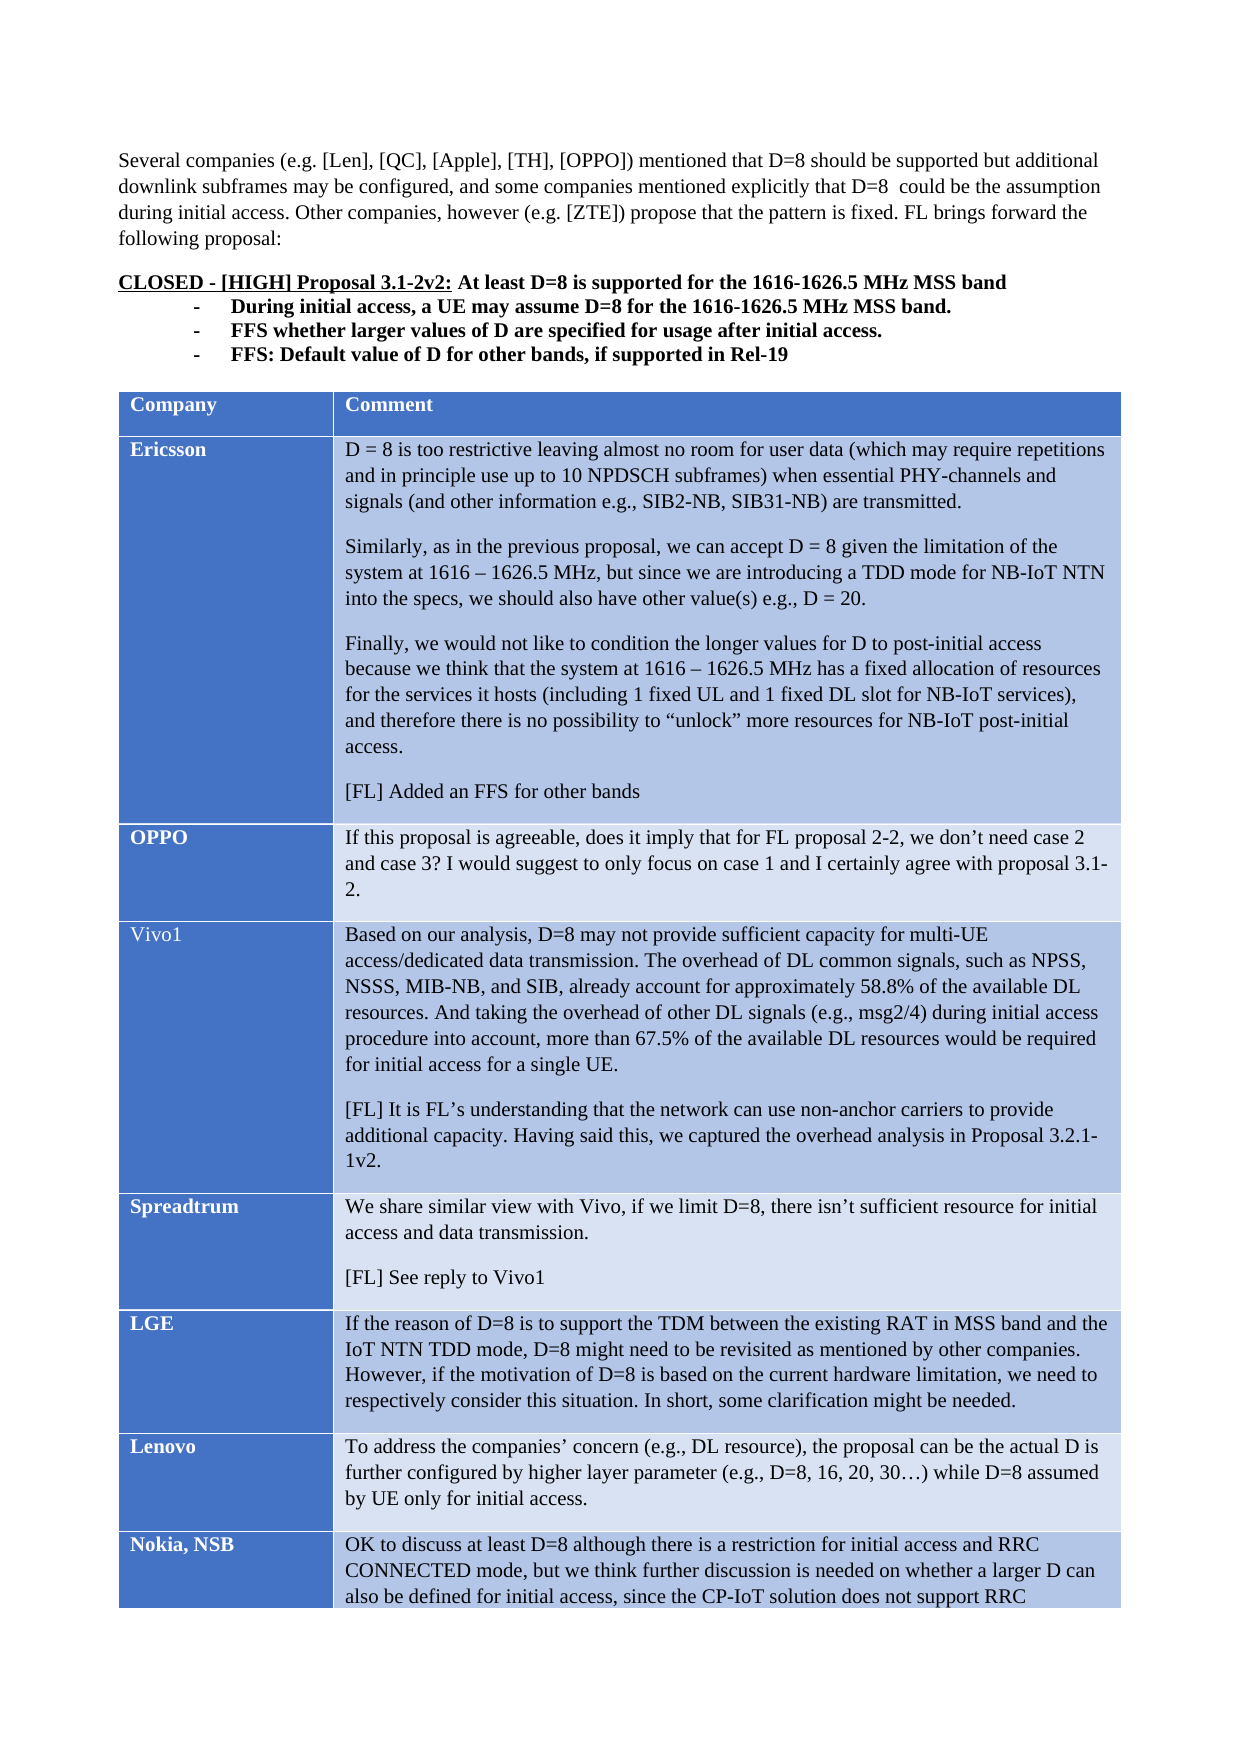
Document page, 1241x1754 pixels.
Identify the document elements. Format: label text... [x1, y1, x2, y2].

table_cell LGE [119, 1311, 333, 1433]
table_cell Ericsson [119, 437, 333, 823]
table_cell To address the companies’ concern (e.g., DL resource), the proposal can be the actual D is further configured by higher layer parameter (e.g., D=8, 16, 20, 30…) while D=8 assumed by UE only for initial access. [334, 1434, 1121, 1531]
table_cell If this proposal is agreeable, does it imply that for FL proposal 2-2, we don’t need case 2 and case 3? I would suggest to only focus on case 1 and I certainly agree with proposal 3.1-2. [334, 825, 1121, 921]
table_cell D = 8 is too restrictive leaving almost no room for user data (which may require repetitions and in principle use up to 10 NPDSCH subframes) when essential PHY-channels and signals (and other information e.g., SIB2-NB, SIB31-NB) are transmitted. Similarly, as in the previous proposal, we can accept D = 8 given the limitation of the system at 1616 – 1626.5 MHz, but since we are introducing a TDD mode for NB-IoT NTN into the specs, we should also have other value(s) e.g., D = 20. Finally, we would not like to condition the longer values for D to post-initial access because we think that the system at 1616 – 1626.5 MHz has a fixed allocation of resources for the services it hosts (including 1 fixed UL and 1 fixed DL slot for NB-IoT services), and therefore there is no possibility to “unlock” more resources for NB-IoT post-initial access. [FL] Added an FFS for other bands [334, 437, 1121, 823]
table_cell Lenovo [119, 1434, 333, 1531]
table_cell Based on our analysis, D=8 may not provide sufficient capacity for multi-UE access/dedicated data transmission. The overhead of DL common signals, such as NPSS, NSSS, MIB-NB, and SIB, already account for approximately 58.8% of the available DL resources. And taking the overhead of other DL signals (e.g., msg2/4) during initial access procedure into account, more than 67.5% of the available DL resources would be required for initial access for a single UE. [FL] It is FL’s understanding that the network can use non-anchor carriers to provide additional capacity. Having said this, we captured the overhead analysis in Proposal 3.2.1-1v2. [334, 922, 1121, 1193]
table_header Company [119, 392, 333, 436]
table_cell We share similar view with Vivo, if we limit D=8, there isn’t sufficient resource for initial access and data transmission. [FL] See reply to Vivo1 [334, 1194, 1121, 1309]
table_header Comment [334, 392, 1121, 436]
subtitle CLOSED - [HIGH] Proposal 3.1-2v2: At least D=8 is supported for the 1616-1626.5 MHz MSS band [118, 270, 1122, 294]
text Several companies (e.g. [Len], [QC], [Apple], [TH], [OPPO]) mentioned that D=8 should be supported but additional downlink subframes may be configured, and some companies mentioned explicitly that D=8 could be the assumption during initial access. Other companies, however (e.g. [ZTE]) propose that the pattern is fixed. FL brings forward the following proposal: [118, 148, 1122, 249]
list During initial access, a UE may assume D=8 for the 1616-1626.5 MHz MSS band. [193, 294, 1122, 318]
table_cell OPPO [119, 825, 333, 921]
list FFS: Default value of D for other bands, if supported in Rel-19 [193, 342, 1122, 366]
list FFS whether larger values of D are specified for usage after initial access. [193, 318, 1122, 342]
table_cell If the reason of D=8 is to support the TDM between the existing RAT in MSS band and the IoT NTN TDD mode, D=8 might need to be revisited as mentioned by other companies. However, if the motivation of D=8 is based on the current hardware limitation, we need to respectively consider this situation. In short, some clarification might be needed. [334, 1311, 1121, 1433]
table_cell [334, 1532, 1121, 1608]
table_cell Vivo1 [119, 922, 333, 1193]
table_cell Nokia, NSB [119, 1532, 333, 1608]
table_cell Spreadtrum [119, 1194, 333, 1309]
